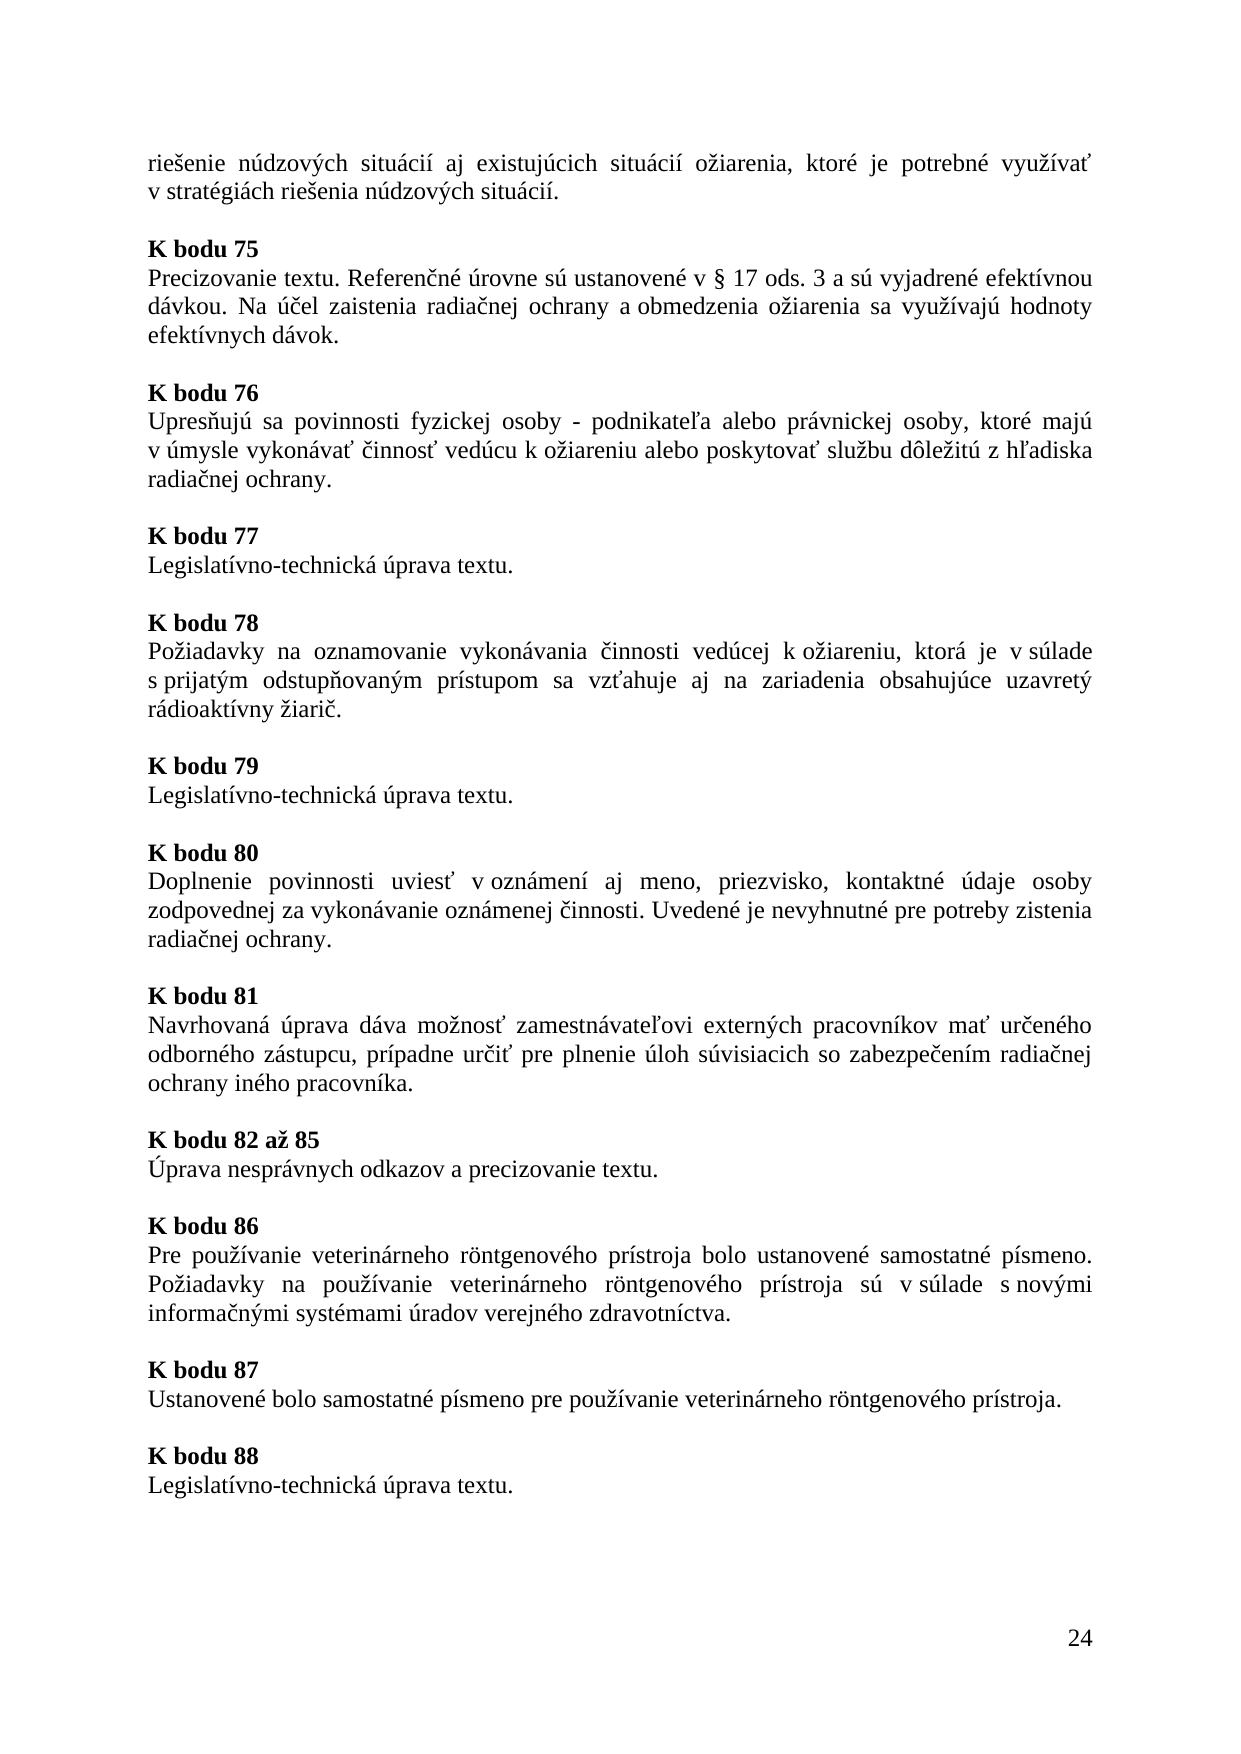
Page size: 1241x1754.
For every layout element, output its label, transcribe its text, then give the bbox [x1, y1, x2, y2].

text Legislatívno-technická úprava textu. [148, 1470, 1093, 1499]
text K bodu 75 [148, 234, 1093, 263]
text Pre používanie veterinárneho röntgenového prístroja bolo ustanovené samostatné písmeno. Požiadavky na používanie veterinárneho röntgenového prístroja sú v súlade s novými informačnými systémami úradov verejného zdravotníctva. [148, 1240, 1093, 1326]
text Navrhovaná úprava dáva možnosť zamestnávateľovi externých pracovníkov mať určeného odborného zástupcu, prípadne určiť pre plnenie úloh súvisiacich so zabezpečením radiačnej ochrany iného pracovníka. [148, 1010, 1093, 1096]
text Precizovanie textu. Referenčné úrovne sú ustanovené v § 17 ods. 3 a sú vyjadrené efektívnou dávkou. Na účel zaistenia radiačnej ochrany a obmedzenia ožiarenia sa využívajú hodnoty efektívnych dávok. [148, 263, 1093, 349]
text K bodu 86 [148, 1211, 1093, 1240]
text Úprava nesprávnych odkazov a precizovanie textu. [148, 1154, 1093, 1183]
text K bodu 87 [148, 1355, 1093, 1384]
text Ustanovené bolo samostatné písmeno pre používanie veterinárneho röntgenového prístroja. [148, 1384, 1093, 1413]
text Legislatívno-technická úprava textu. [148, 550, 1093, 579]
text K bodu 81 [148, 981, 1093, 1010]
text Požiadavky na oznamovanie vykonávania činnosti vedúcej k ožiareniu, ktorá je v súlade s prijatým odstupňovaným prístupom sa vzťahuje aj na zariadenia obsahujúce uzavretý rádioaktívny žiarič. [148, 636, 1093, 723]
text K bodu 76 [148, 378, 1093, 406]
text K bodu 88 [148, 1441, 1093, 1470]
text K bodu 77 [148, 493, 1093, 550]
text K bodu 80 [148, 838, 1093, 866]
text Legislatívno-technická úprava textu. [148, 780, 1093, 809]
text Upresňujú sa povinnosti fyzickej osoby - podnikateľa alebo právnickej osoby, ktoré majú v úmysle vykonávať činnosť vedúcu k ožiareniu alebo poskytovať službu dôležitú z hľadiska radiačnej ochrany. [148, 406, 1093, 493]
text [148, 148, 1093, 205]
text Doplnenie povinnosti uviesť v oznámení aj meno, priezvisko, kontaktné údaje osoby zodpovednej za vykonávanie oznámenej činnosti. Uvedené je nevyhnutné pre potreby zistenia radiačnej ochrany. [148, 866, 1093, 953]
text K bodu 78 [148, 608, 1093, 636]
text K bodu 79 [148, 751, 1093, 780]
text K bodu 82 až 85 [148, 1125, 1093, 1154]
